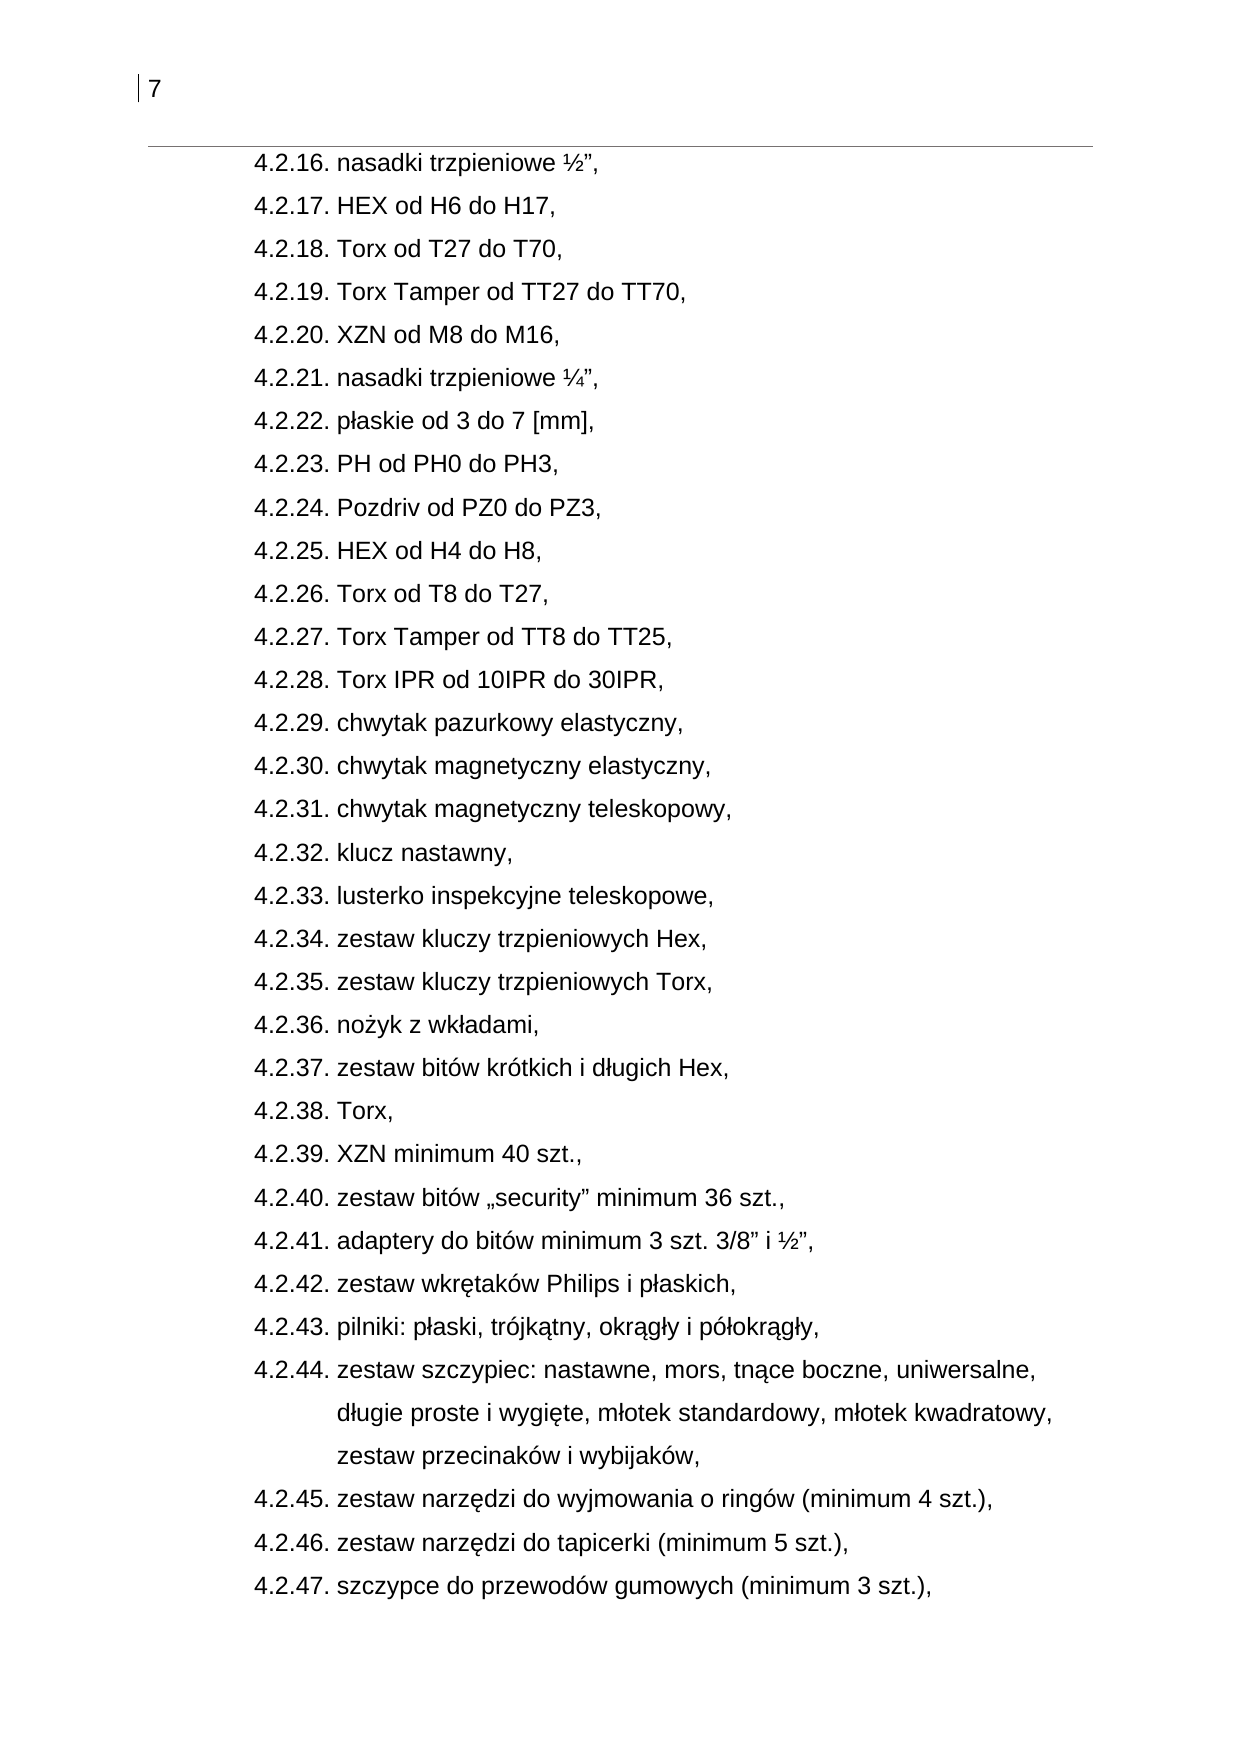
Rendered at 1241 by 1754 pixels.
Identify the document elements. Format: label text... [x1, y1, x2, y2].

list nasadki trzpieniowe ¼”, [254, 363, 1093, 392]
list Torx Tamper od TT27 do TT70, [254, 277, 1093, 306]
list Torx Tamper od TT8 do TT25, [254, 622, 1093, 651]
list zestaw bitów „security” minimum 36 szt., [254, 1183, 1093, 1211]
list klucz nastawny, [254, 838, 1093, 866]
list zestaw narzędzi do wyjmowania o ringów (minimum 4 szt.), [254, 1484, 1093, 1513]
list adaptery do bitów minimum 3 szt. 3/8” i ½”, [254, 1226, 1093, 1254]
list zestaw kluczy trzpieniowych Hex, [254, 924, 1093, 953]
list zestaw narzędzi do tapicerki (minimum 5 szt.), [254, 1528, 1093, 1556]
list płaskie od 3 do 7 [mm], [254, 406, 1093, 435]
list pilniki: płaski, trójkątny, okrągły i półokrągły, [254, 1312, 1093, 1341]
list Torx od T8 do T27, [254, 579, 1093, 608]
list zestaw wkrętaków Philips i płaskich, [254, 1269, 1093, 1298]
list zestaw szczypiec: nastawne, mors, tnące boczne, uniwersalne, długie proste i wygięte, młotek standardowy, młotek kwadratowy, zestaw przecinaków i wybijaków, [254, 1355, 1093, 1470]
list HEX od H6 do H17, [254, 191, 1093, 219]
list chwytak magnetyczny elastyczny, [254, 751, 1093, 780]
list nasadki trzpieniowe ½”, [254, 148, 1093, 176]
list zestaw kluczy trzpieniowych Torx, [254, 967, 1093, 996]
list Torx IPR od 10IPR do 30IPR, [254, 665, 1093, 694]
list HEX od H4 do H8, [254, 536, 1093, 564]
list XZN od M8 do M16, [254, 320, 1093, 349]
list lusterko inspekcyjne teleskopowe, [254, 881, 1093, 909]
list XZN minimum 40 szt., [254, 1139, 1093, 1168]
list Torx, [254, 1096, 1093, 1125]
list nożyk z wkładami, [254, 1010, 1093, 1039]
list Torx od T27 do T70, [254, 234, 1093, 263]
list PH od PH0 do PH3, [254, 449, 1093, 478]
list zestaw bitów krótkich i długich Hex, [254, 1053, 1093, 1082]
list chwytak magnetyczny teleskopowy, [254, 794, 1093, 823]
list chwytak pazurkowy elastyczny, [254, 708, 1093, 737]
list szczypce do przewodów gumowych (minimum 3 szt.), [254, 1571, 1093, 1599]
list Pozdriv od PZ0 do PZ3, [254, 493, 1093, 521]
